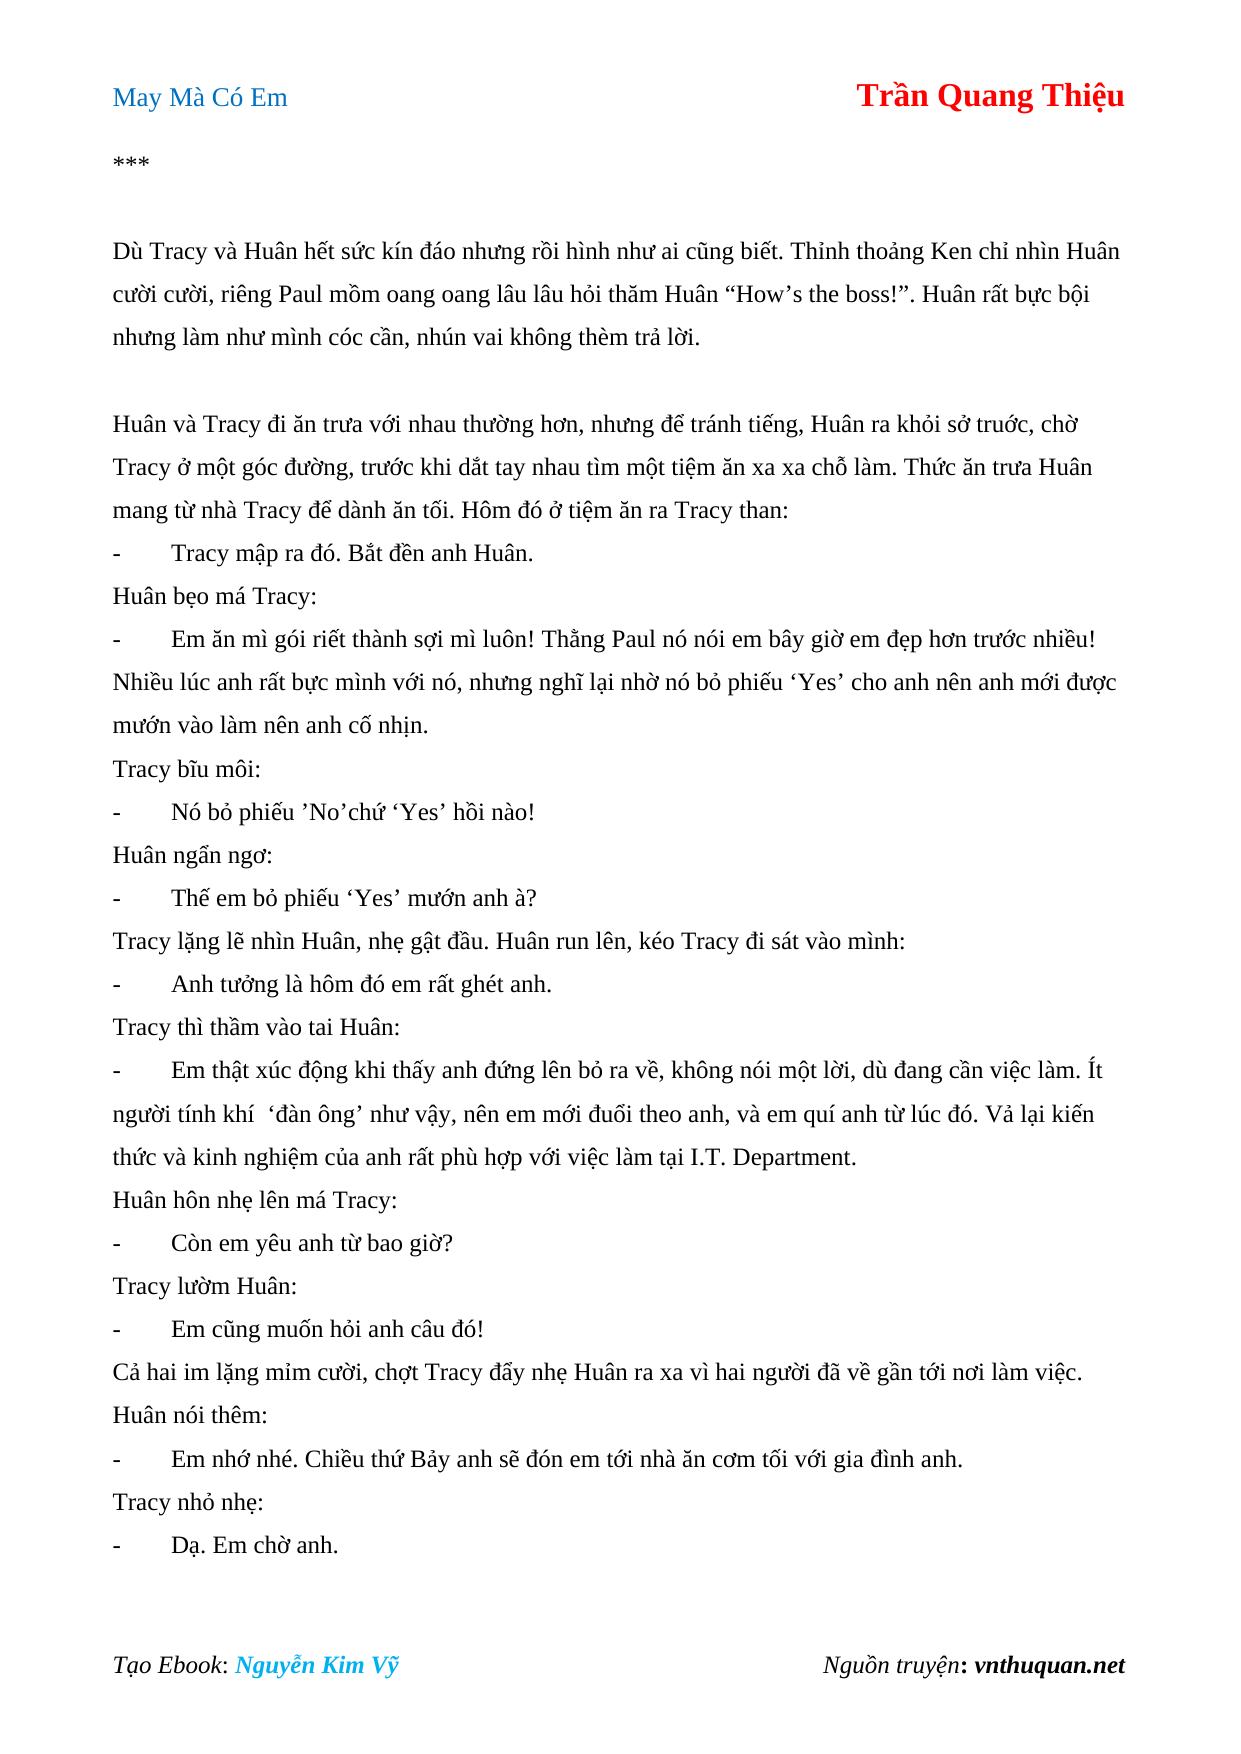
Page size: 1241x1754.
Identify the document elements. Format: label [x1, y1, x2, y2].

text [112, 150, 1128, 1602]
